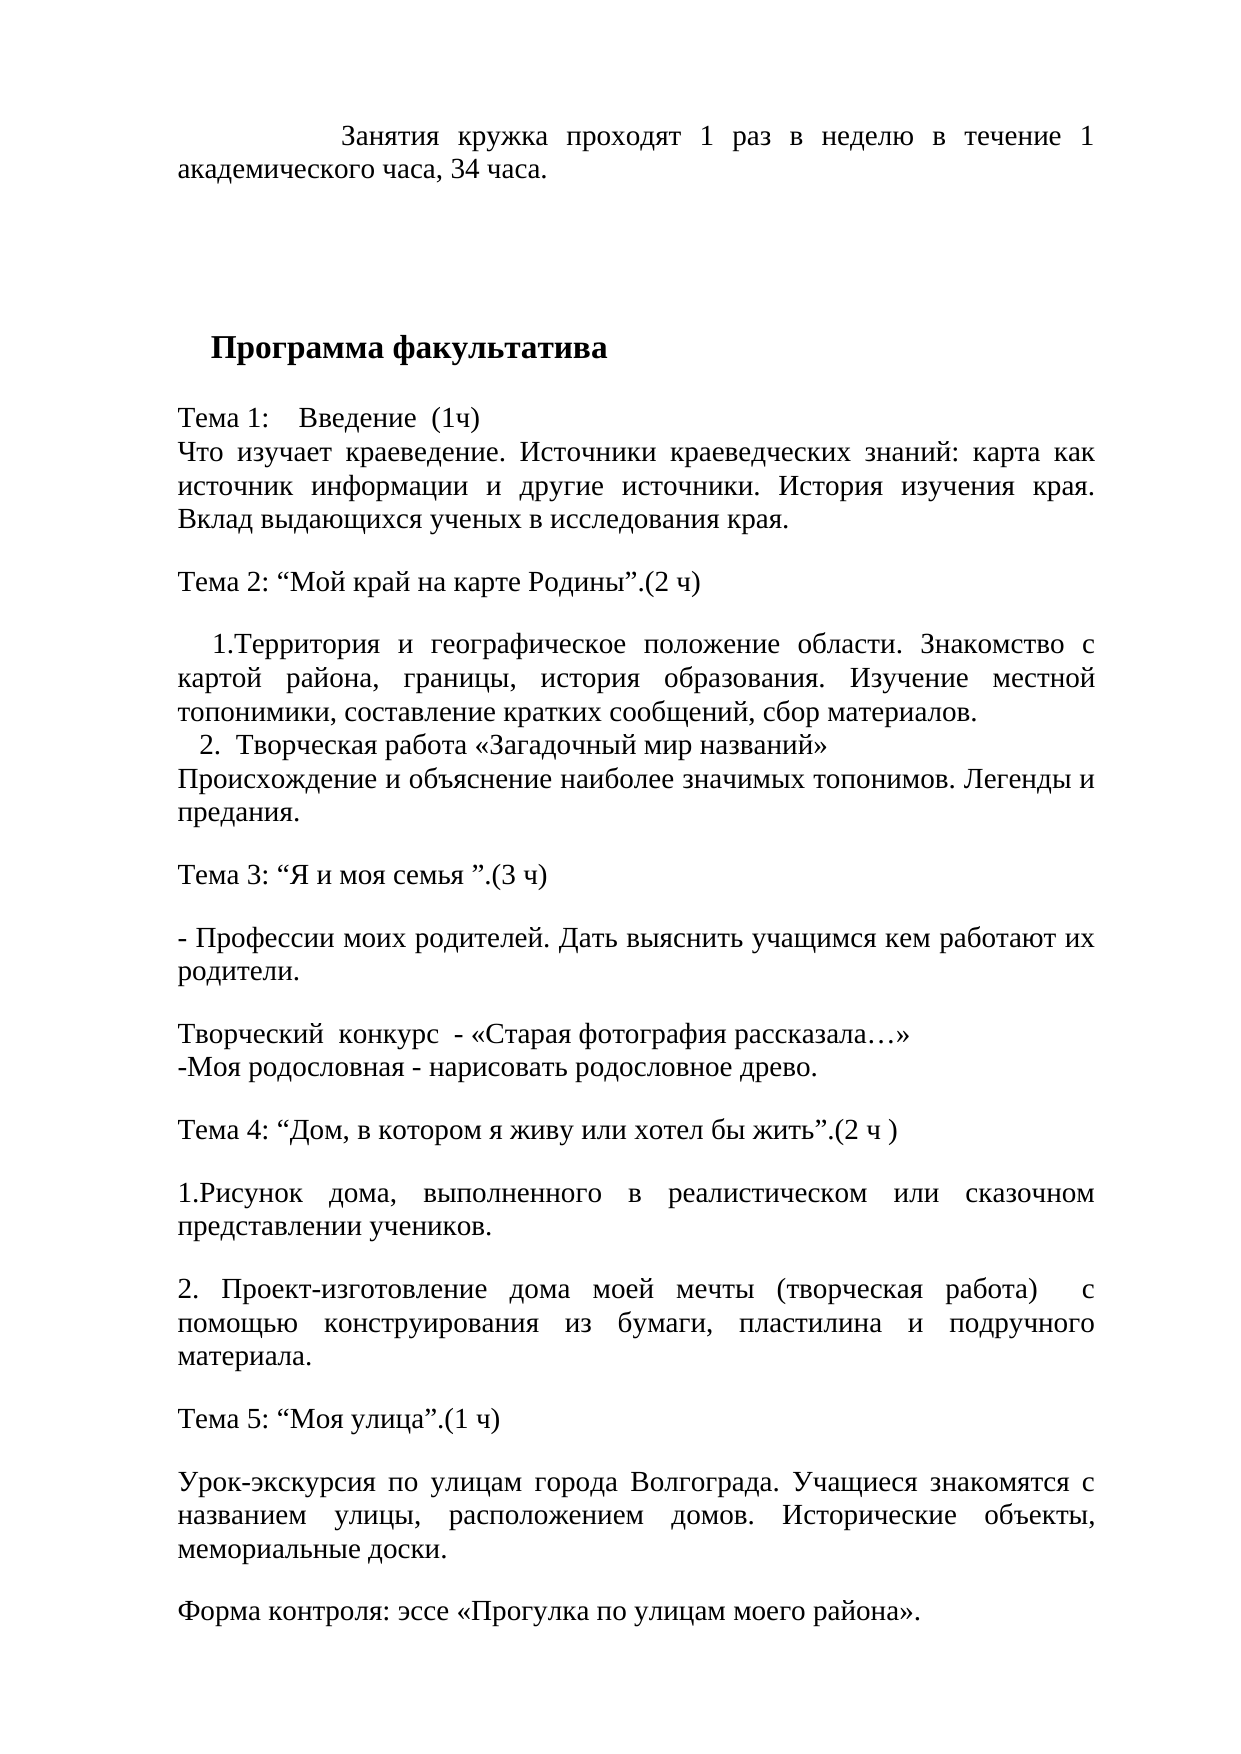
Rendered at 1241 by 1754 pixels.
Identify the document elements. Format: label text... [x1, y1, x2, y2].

text Что изучает краеведение. Источники краеведческих знаний: карта как источник информации и другие источники. История изучения края. Вклад выдающихся ученых в исследования края. [177, 434, 1096, 535]
text Тема 5: “Моя улица”.(1 ч) [177, 1401, 1096, 1434]
text 2. Проект-изготовление дома моей мечты (творческая работа) с помощью конструирования из бумаги, пластилина и подручного материала. [177, 1271, 1096, 1372]
text Форма контроля: эссе «Прогулка по улицам моего района». [177, 1593, 1096, 1627]
text Тема 2: “Мой край на карте Родины”.(2 ч) [177, 564, 1096, 597]
text Происхождение и объяснение наиболее значимых топонимов. Легенды и предания. [177, 761, 1096, 828]
text - Профессии моих родителей. Дать выяснить учащимся кем работают их родители. [177, 920, 1096, 987]
text Урок-экскурсия по улицам города Волгограда. Учащиеся знакомятся с названием улицы, расположением домов. Исторические объекты, мемориальные доски. [177, 1464, 1096, 1564]
text -Моя родословная - нарисовать родословное древо. [177, 1049, 1096, 1083]
text 2. Творческая работа «Загадочный мир названий» [177, 727, 1096, 761]
subtitle Программа факультатива [177, 327, 1096, 366]
text Занятия кружка проходят 1 раз в неделю в течение 1 академического часа, 34 часа. [177, 118, 1096, 185]
text Творческий конкурс - «Старая фотография рассказала…» [177, 1016, 1096, 1049]
text Тема 4: “Дом, в котором я живу или хотел бы жить”.(2 ч ) [177, 1112, 1096, 1146]
text Тема 3: “Я и моя семья ”.(3 ч) [177, 857, 1096, 891]
text 1.Рисунок дома, выполненного в реалистическом или сказочном представлении учеников. [177, 1175, 1096, 1242]
text Тема 1: Введение (1ч) [177, 401, 1096, 434]
text 1.Территория и географическое положение области. Знакомство с картой района, границы, история образования. Изучение местной топонимики, составление кратких сообщений, сбор материалов. [177, 627, 1096, 727]
